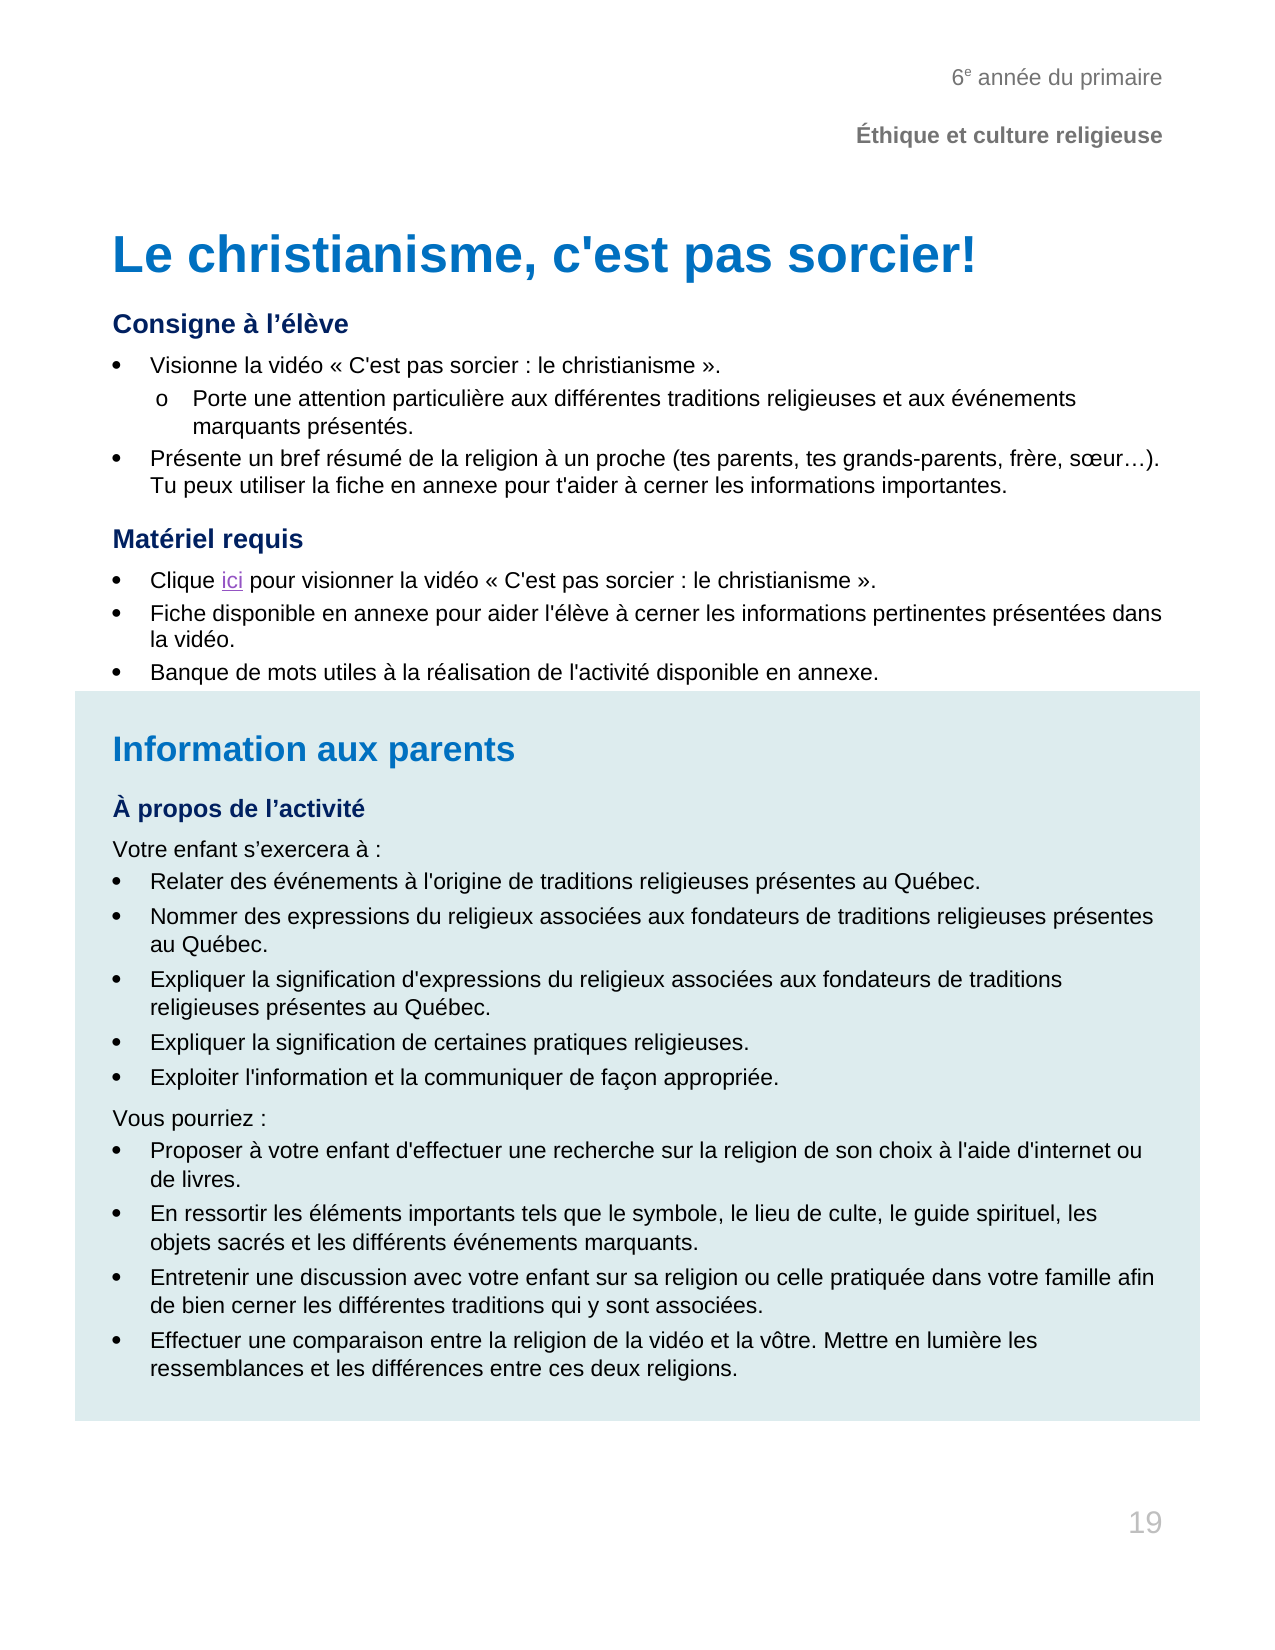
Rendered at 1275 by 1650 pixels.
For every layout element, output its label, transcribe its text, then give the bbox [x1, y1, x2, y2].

list Clique ici pour visionner la vidéo « C'est pas sorcier : le christianisme ». [112, 567, 1162, 593]
text Consigne à l’élève [112, 308, 1162, 339]
list Banque de mots utiles à la réalisation de l'activité disponible en annexe. [112, 658, 1162, 685]
list Présente un bref résumé de la religion à un proche (tes parents, tes grands-parents, frère, sœur…). Tu peux utiliser la fiche en annexe pour t'aider à cerner les informations importantes. [112, 445, 1162, 498]
text Le christianisme, c'est pas sorcier! [112, 223, 1162, 283]
text Éthique et culture religieuse [112, 122, 1162, 148]
list Visionne la vidéo « C'est pas sorcier : le christianisme ». [112, 352, 1162, 378]
table_header Information aux parents À propos de l’activité Votre enfant s’exercera à : Relater des événements à l'origine de traditions religieuses présentes au Québec. Nommer des expressions du religieux associées aux fondateurs de traditions religieuses présentes au Québec. Expliquer la signification d'expressions du religieux associées aux fondateurs de traditions religieuses présentes au Québec. Expliquer la signification de certaines pratiques religieuses. Exploiter l'information et la communiquer de façon appropriée. Vous pourriez : Proposer à votre enfant d'effectuer une recherche sur la religion de son choix à l'aide d'internet ou de livres. En ressortir les éléments importants tels que le symbole, le lieu de culte, le guide spirituel, les objets sacrés et les différents événements marquants. Entretenir une discussion avec votre enfant sur sa religion ou celle pratiquée dans votre famille afin de bien cerner les différentes traditions qui y sont associées. Effectuer une comparaison entre la religion de la vidéo et la vôtre. Mettre en lumière les ressemblances et les différences entre ces deux religions. [75, 691, 1200, 1421]
list Fiche disponible en annexe pour aider l'élève à cerner les informations pertinentes présentées dans la vidéo. [112, 599, 1162, 652]
text Porte une attention particulière aux différentes traditions religieuses et aux événements marquants présentés. [155, 384, 1162, 439]
text Matériel requis [112, 523, 1083, 554]
